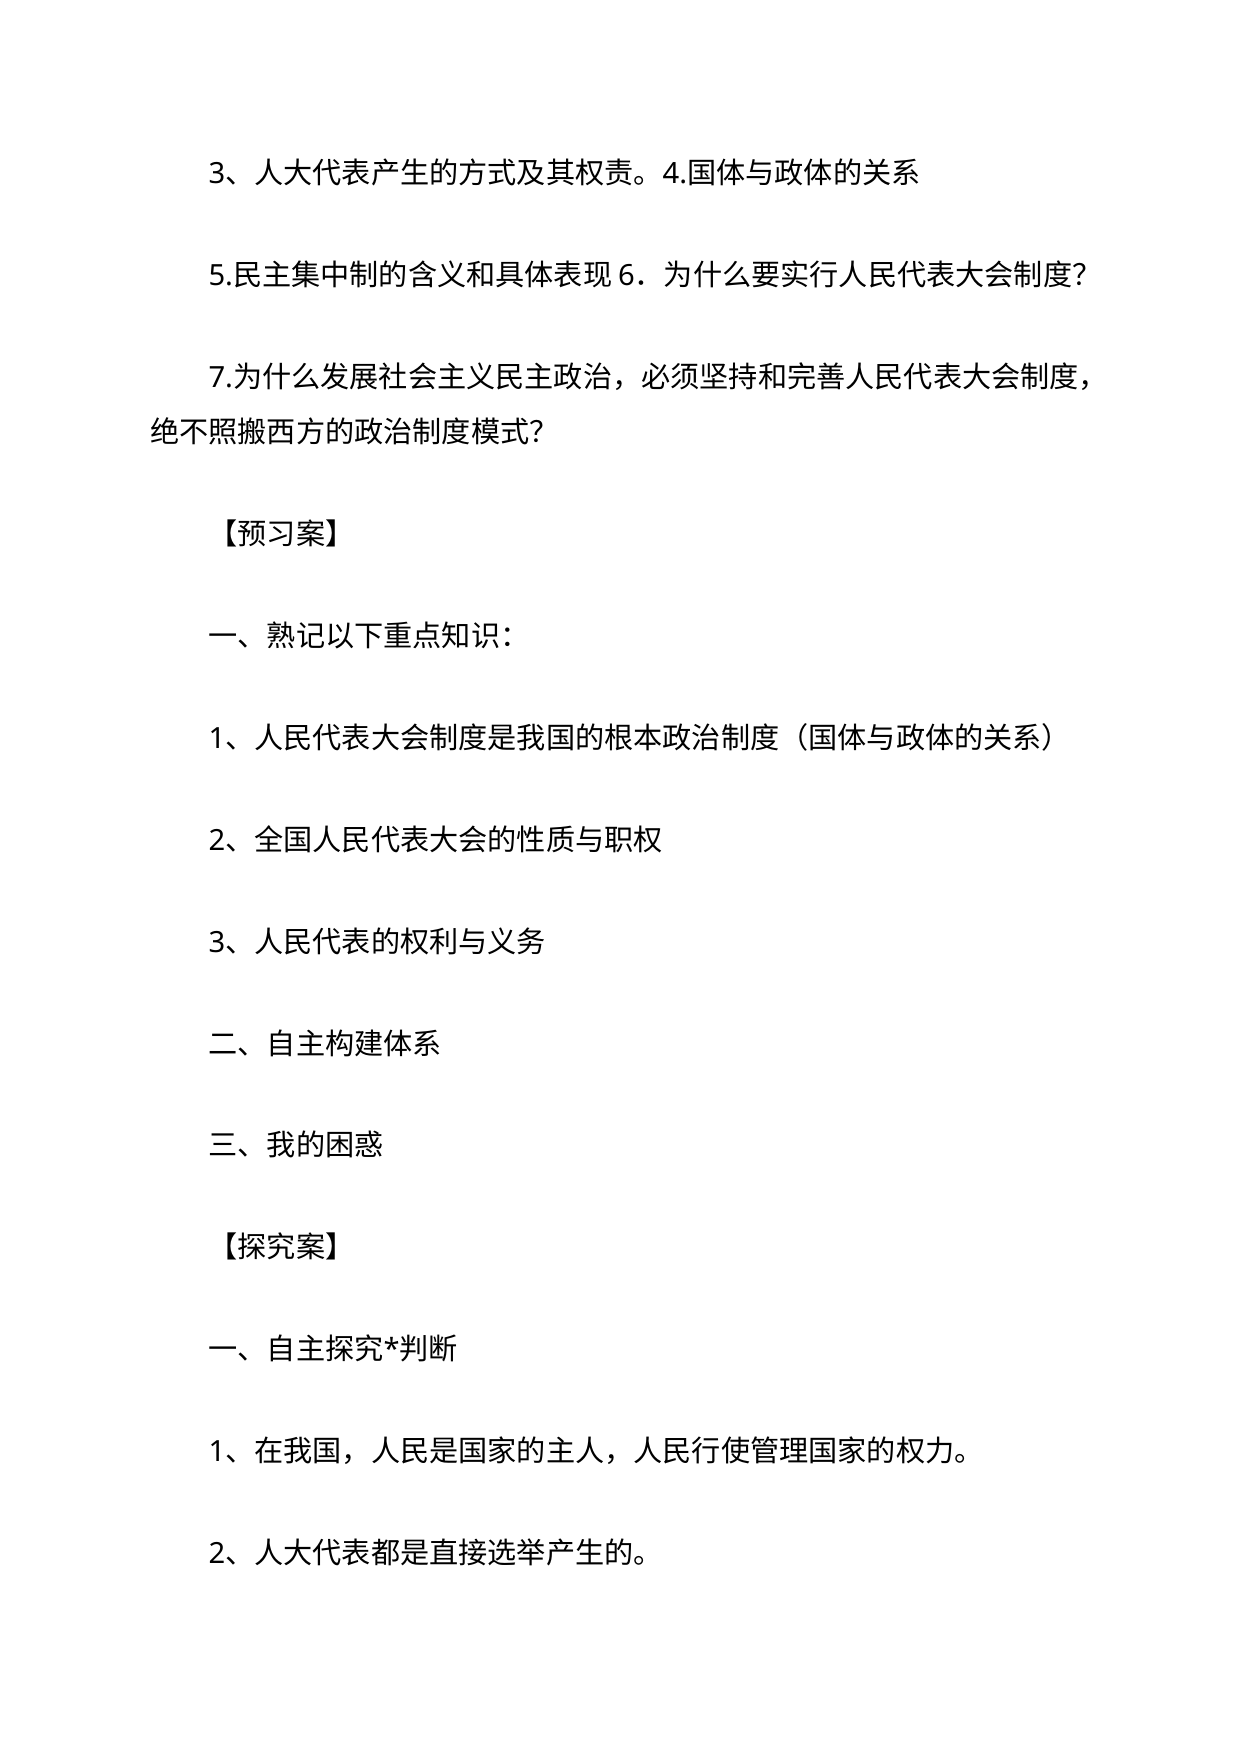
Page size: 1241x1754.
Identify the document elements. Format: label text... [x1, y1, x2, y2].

text 1、人民代表大会制度是我国的根本政治制度（国体与政体的关系） [150, 714, 1090, 757]
text 5.民主集中制的含义和具体表现6．为什么要实行人民代表大会制度？ [150, 252, 1090, 294]
text 二、自主构建体系 [150, 1020, 1090, 1062]
text 2、全国人民代表大会的性质与职权 [150, 816, 1090, 859]
text 3、人民代表的权利与义务 [150, 918, 1090, 961]
text 2、人大代表都是直接选举产生的。 [150, 1529, 1090, 1572]
text 【探究案】 [150, 1224, 1090, 1266]
text 7.为什么发展社会主义民主政治，必须坚持和完善人民代表大会制度，绝不照搬西方的政治制度模式？ [150, 354, 1090, 451]
text 一、熟记以下重点知识： [150, 612, 1090, 655]
text 3、人大代表产生的方式及其权责。4.国体与政体的关系 [150, 150, 1090, 192]
text 三、我的困惑 [150, 1122, 1090, 1164]
text 1、在我国，人民是国家的主人，人民行使管理国家的权力。 [150, 1427, 1090, 1470]
text 【预习案】 [150, 511, 1090, 553]
text 一、自主探究*判断 [150, 1326, 1090, 1368]
